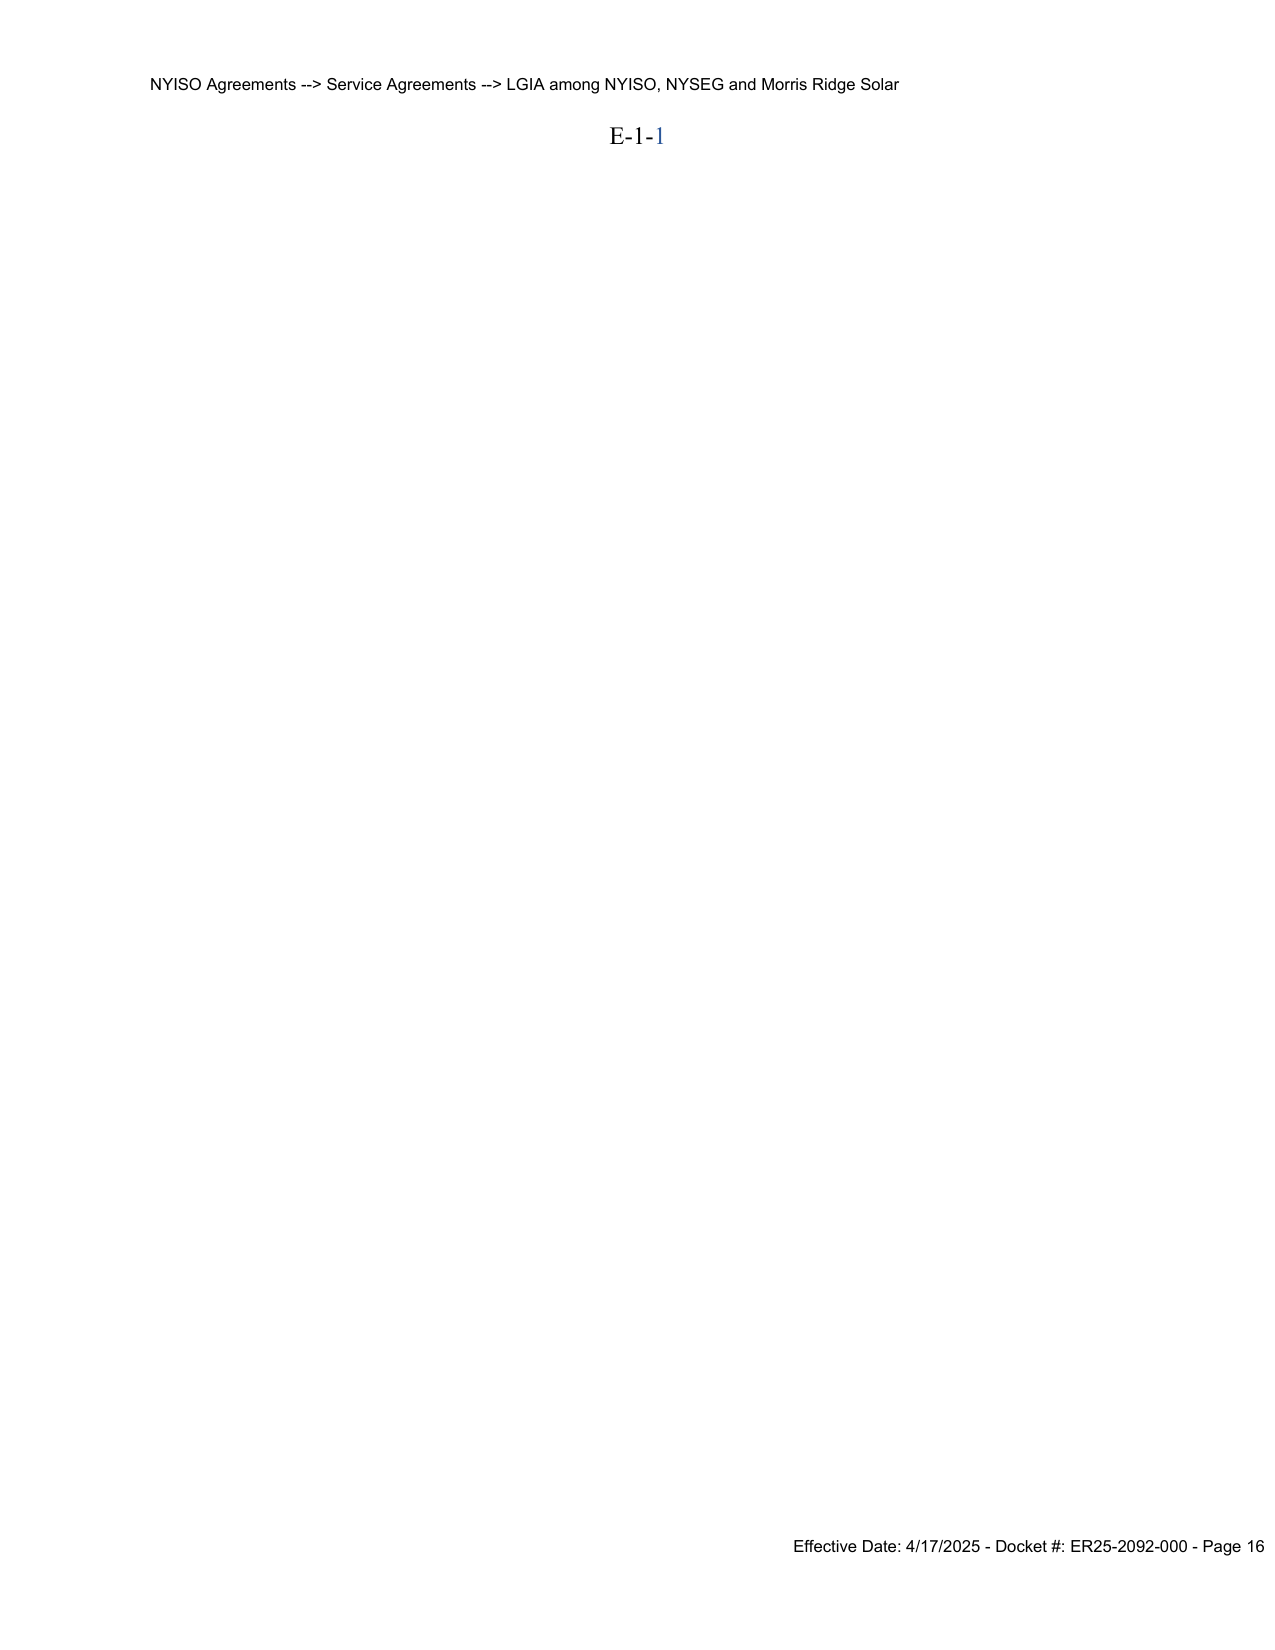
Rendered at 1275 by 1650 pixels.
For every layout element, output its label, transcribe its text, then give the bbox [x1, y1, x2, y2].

list E-1-1 [609, 121, 1264, 150]
